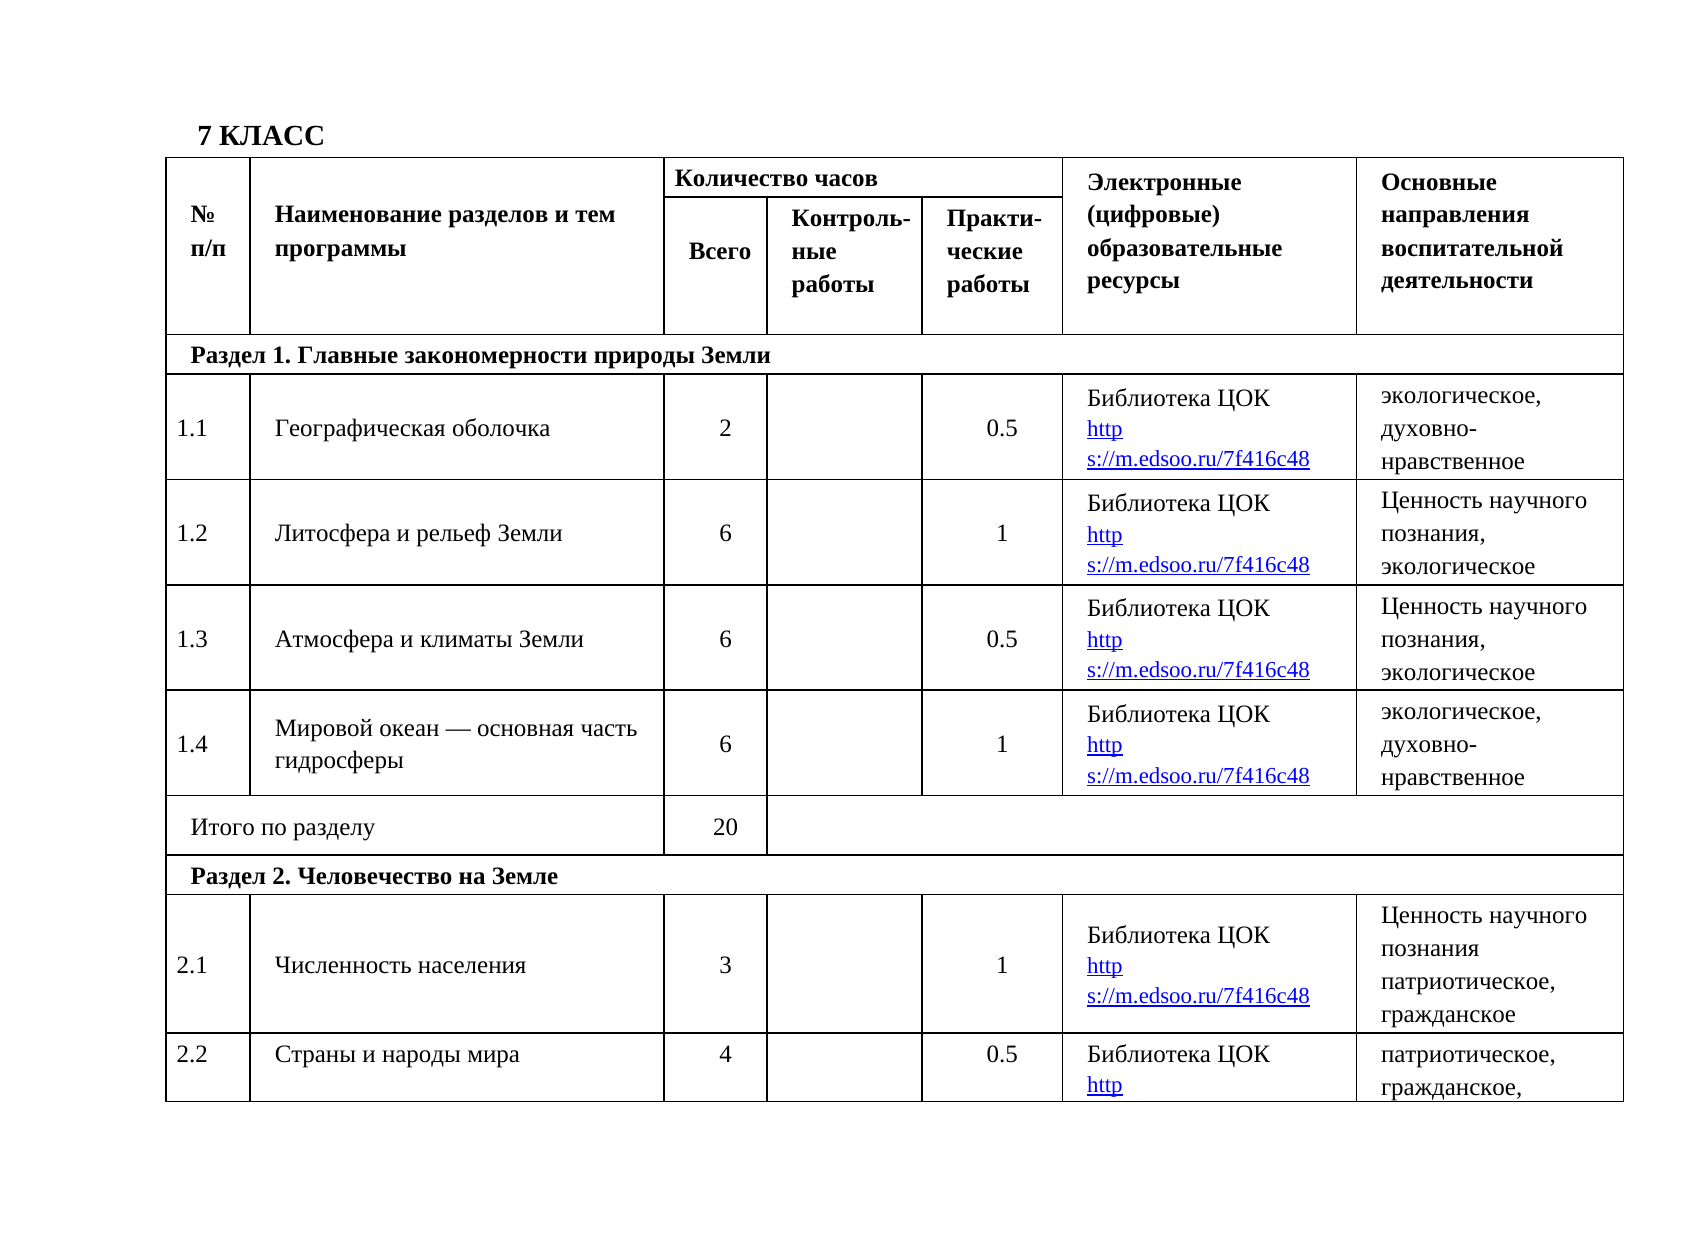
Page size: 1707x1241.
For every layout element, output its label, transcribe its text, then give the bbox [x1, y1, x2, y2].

table_cell 0.5 [923, 586, 1062, 689]
table_cell [768, 375, 921, 478]
table_cell Библиотека ЦОК https://m.edsoo.ru/7f416c48 [1063, 375, 1356, 478]
table_cell 1 [923, 691, 1062, 795]
table_cell Библиотека ЦОК https://m.edsoo.ru/7f416c48 [1063, 586, 1356, 689]
table_header Основные направления воспитательной деятельности [1357, 158, 1623, 334]
table_cell Контроль-ные работы [768, 198, 921, 334]
table_cell 1 [923, 895, 1062, 1032]
table_cell 1.2 [167, 480, 249, 584]
table_cell [768, 796, 1623, 854]
table_cell экологическое, духовно-нравственное [1357, 375, 1623, 478]
table_cell 0.5 [923, 1034, 1062, 1101]
table_cell Атмосфера и климаты Земли [251, 586, 663, 689]
table_cell Мировой океан — основная часть гидросферы [251, 691, 663, 795]
table_cell 1 [923, 480, 1062, 584]
table_cell 4 [665, 1034, 766, 1101]
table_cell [251, 1034, 663, 1101]
table_cell Ценность научного познания, экологическое [1357, 480, 1623, 584]
table_cell Численность населения [251, 895, 663, 1032]
table_cell 0.5 [923, 375, 1062, 478]
table_cell [768, 1034, 921, 1101]
table_cell Библиотека ЦОК https://m.edsoo.ru/7f416c48 [1063, 480, 1356, 584]
table_cell Практи-ческие работы [923, 198, 1062, 334]
table_cell 6 [665, 586, 766, 689]
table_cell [1357, 1034, 1623, 1101]
table_cell Раздел 1. Главные закономерности природы Земли [167, 335, 1623, 373]
table_cell [768, 895, 921, 1032]
table_cell [768, 691, 921, 795]
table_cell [1063, 1034, 1356, 1101]
table_cell [768, 480, 921, 584]
table_cell Итого по разделу [167, 796, 663, 854]
table_cell 2 [665, 375, 766, 478]
table_cell 2.2 [167, 1034, 249, 1101]
table_cell 6 [665, 480, 766, 584]
table_cell Литосфера и рельеф Земли [251, 480, 663, 584]
text 7 КЛАСС [190, 118, 1618, 152]
table_header Количество часов [665, 158, 1062, 196]
table_cell Раздел 2. Человечество на Земле [167, 856, 1623, 894]
table_cell Географическая оболочка [251, 375, 663, 478]
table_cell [1063, 895, 1356, 1032]
table_cell Всего [665, 198, 766, 334]
table_cell Ценность научного познания, экологическое [1357, 586, 1623, 689]
table_header Электронные (цифровые) образовательные ресурсы [1063, 158, 1356, 334]
table_cell 2.1 [167, 895, 249, 1032]
table_cell 6 [665, 691, 766, 795]
table_header Наименование разделов и тем программы [251, 158, 663, 334]
table_cell 1.3 [167, 586, 249, 689]
table_cell 1.1 [167, 375, 249, 478]
table_cell [768, 586, 921, 689]
table_cell 20 [665, 796, 766, 854]
table_cell Библиотека ЦОК https://m.edsoo.ru/7f416c48 [1063, 691, 1356, 795]
table_header № п/п [167, 158, 249, 334]
table_cell экологическое, духовно-нравственное [1357, 691, 1623, 795]
table_cell 1.4 [167, 691, 249, 795]
table_cell Ценность научного познания патриотическое, гражданское [1357, 895, 1623, 1032]
table_cell 3 [665, 895, 766, 1032]
